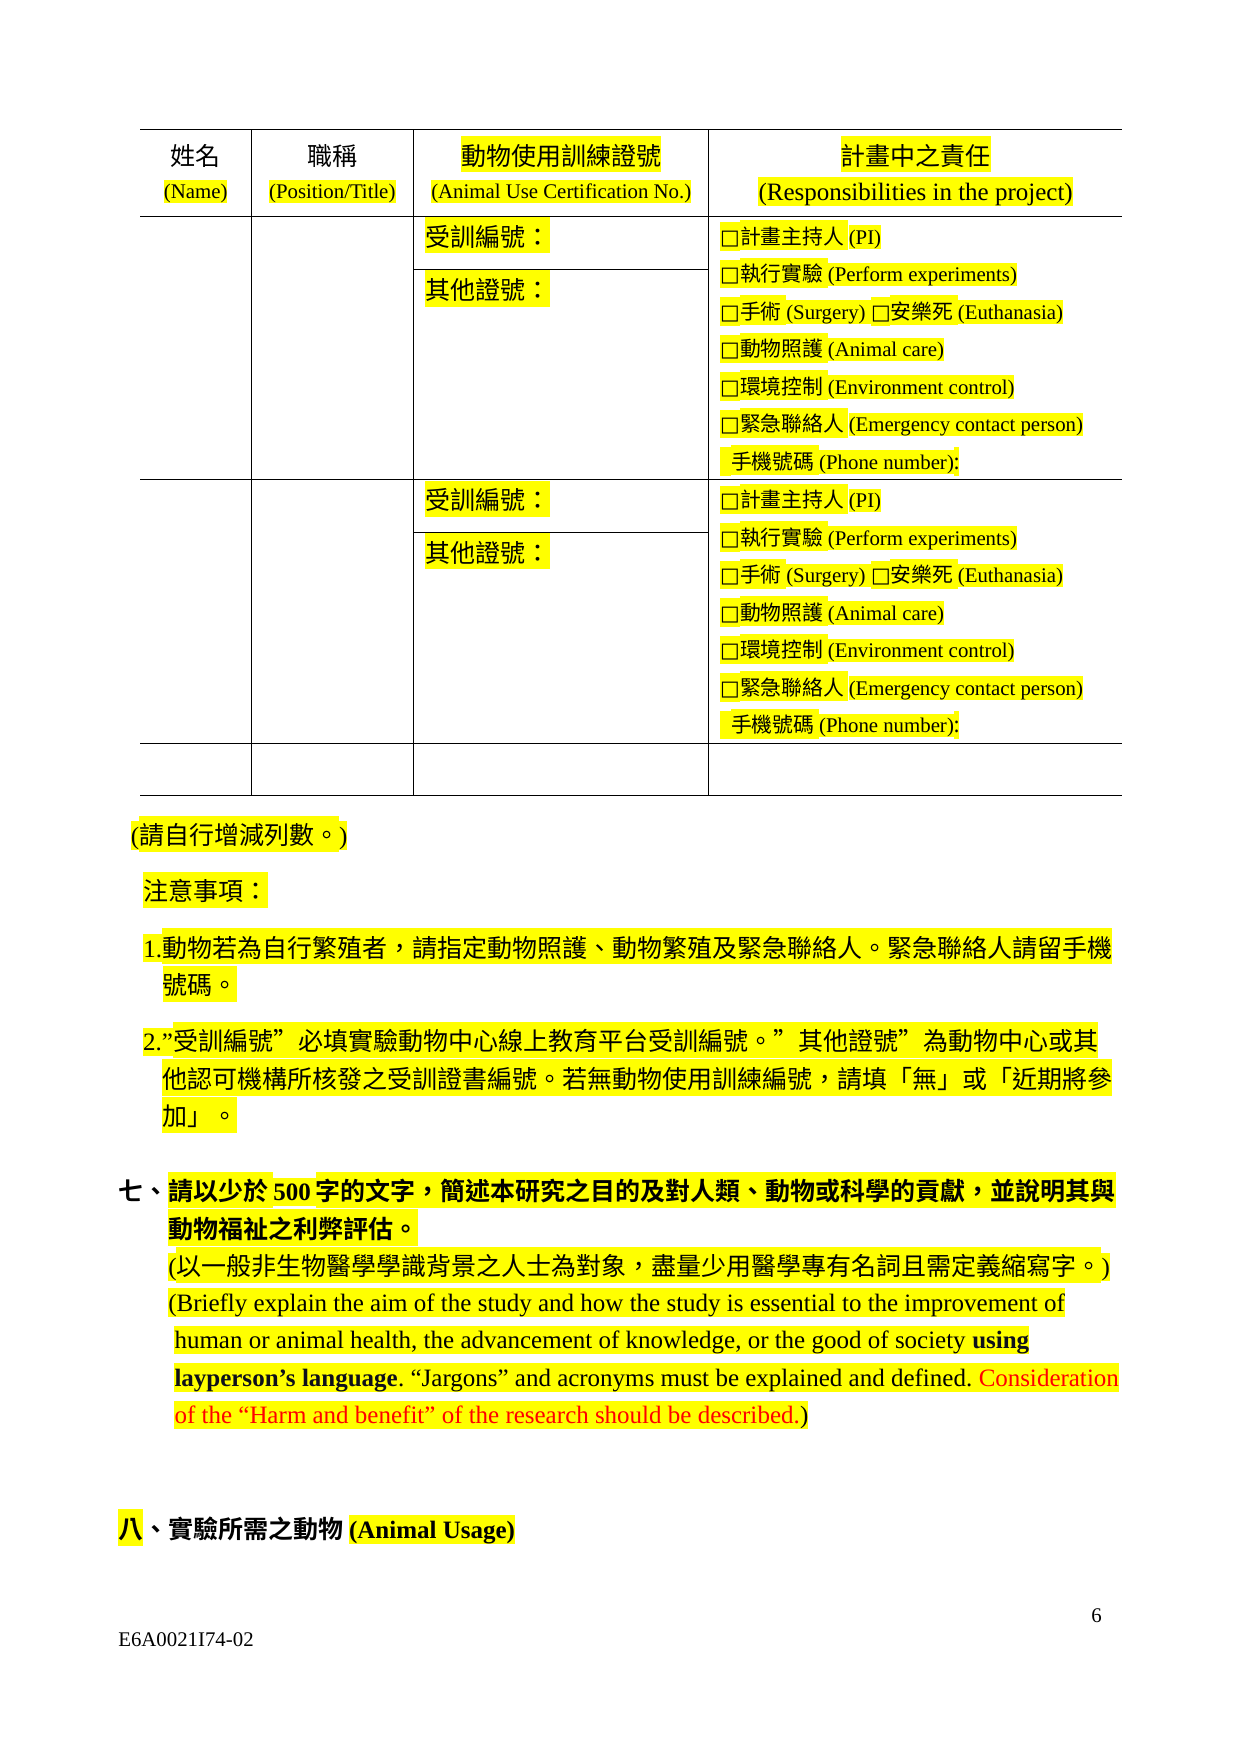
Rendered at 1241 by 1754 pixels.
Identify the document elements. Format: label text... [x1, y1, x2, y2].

table_cell [709, 744, 1122, 795]
table_cell [252, 217, 413, 479]
table_header 計畫中之責任 (Responsibilities in the project) [709, 130, 1122, 216]
table_cell 受訓編號： [414, 217, 708, 269]
text 八、實驗所需之動物 (Animal Usage) [143, 1509, 1122, 1546]
table_cell □計畫主持人 (PI) □執行實驗 (Perform experiments) □手術 (Surgery) □安樂死 (Euthanasia) □動物照護 (Animal care) □環境控制 (Environment control) □緊急聯絡人 (Emergency contact person) 手機號碼 (Phone number): [709, 217, 1122, 479]
table_cell [252, 744, 413, 795]
table_cell [252, 480, 413, 743]
text (Briefly explain the aim of the study and how the study is essential to the improvement of human or animal health, the advancement of knowledge, or the good of society using layperson’s language. “Jargons” and acronyms must be explained and defined. Consideration of the “Harm and benefit” of the research should be described.) [168, 1284, 1122, 1434]
text 七、請以少於500字的文字，簡述本研究之目的及對人類、動物或科學的貢獻，並說明其與動物福祉之利弊評估。 [118, 1171, 1122, 1246]
text 2.”受訓編號”必填實驗動物中心線上教育平台受訓編號。”其他證號”為動物中心或其他認可機構所核發之受訓證書編號。若無動物使用訓練編號，請填「無」或「近期將參加」。 [143, 1021, 1122, 1134]
table_cell 其他證號： [414, 533, 708, 743]
table_cell 其他證號： [414, 270, 708, 479]
table_header 姓名 (Name) [140, 130, 251, 216]
table_cell □計畫主持人 (PI) □執行實驗 (Perform experiments) □手術 (Surgery) □安樂死 (Euthanasia) □動物照護 (Animal care) □環境控制 (Environment control) □緊急聯絡人 (Emergency contact person) 手機號碼 (Phone number): [709, 480, 1122, 743]
table_header 動物使用訓練證號 (Animal Use Certification No.) [414, 130, 708, 216]
text 1.動物若為自行繁殖者，請指定動物照護、動物繁殖及緊急聯絡人。緊急聯絡人請留手機號碼。 [143, 927, 1122, 1002]
text 注意事項： [143, 871, 1122, 909]
table_cell 受訓編號： [414, 480, 708, 532]
text (以一般非生物醫學學識背景之人士為對象，盡量少用醫學專有名詞且需定義縮寫字。) [168, 1246, 1122, 1284]
table_cell [140, 217, 251, 479]
table_header 職稱 (Position/Title) [252, 130, 413, 216]
table_cell [414, 744, 708, 795]
text (請自行增減列數。) [118, 815, 1122, 852]
table_cell [140, 480, 251, 743]
table_cell [140, 744, 251, 795]
